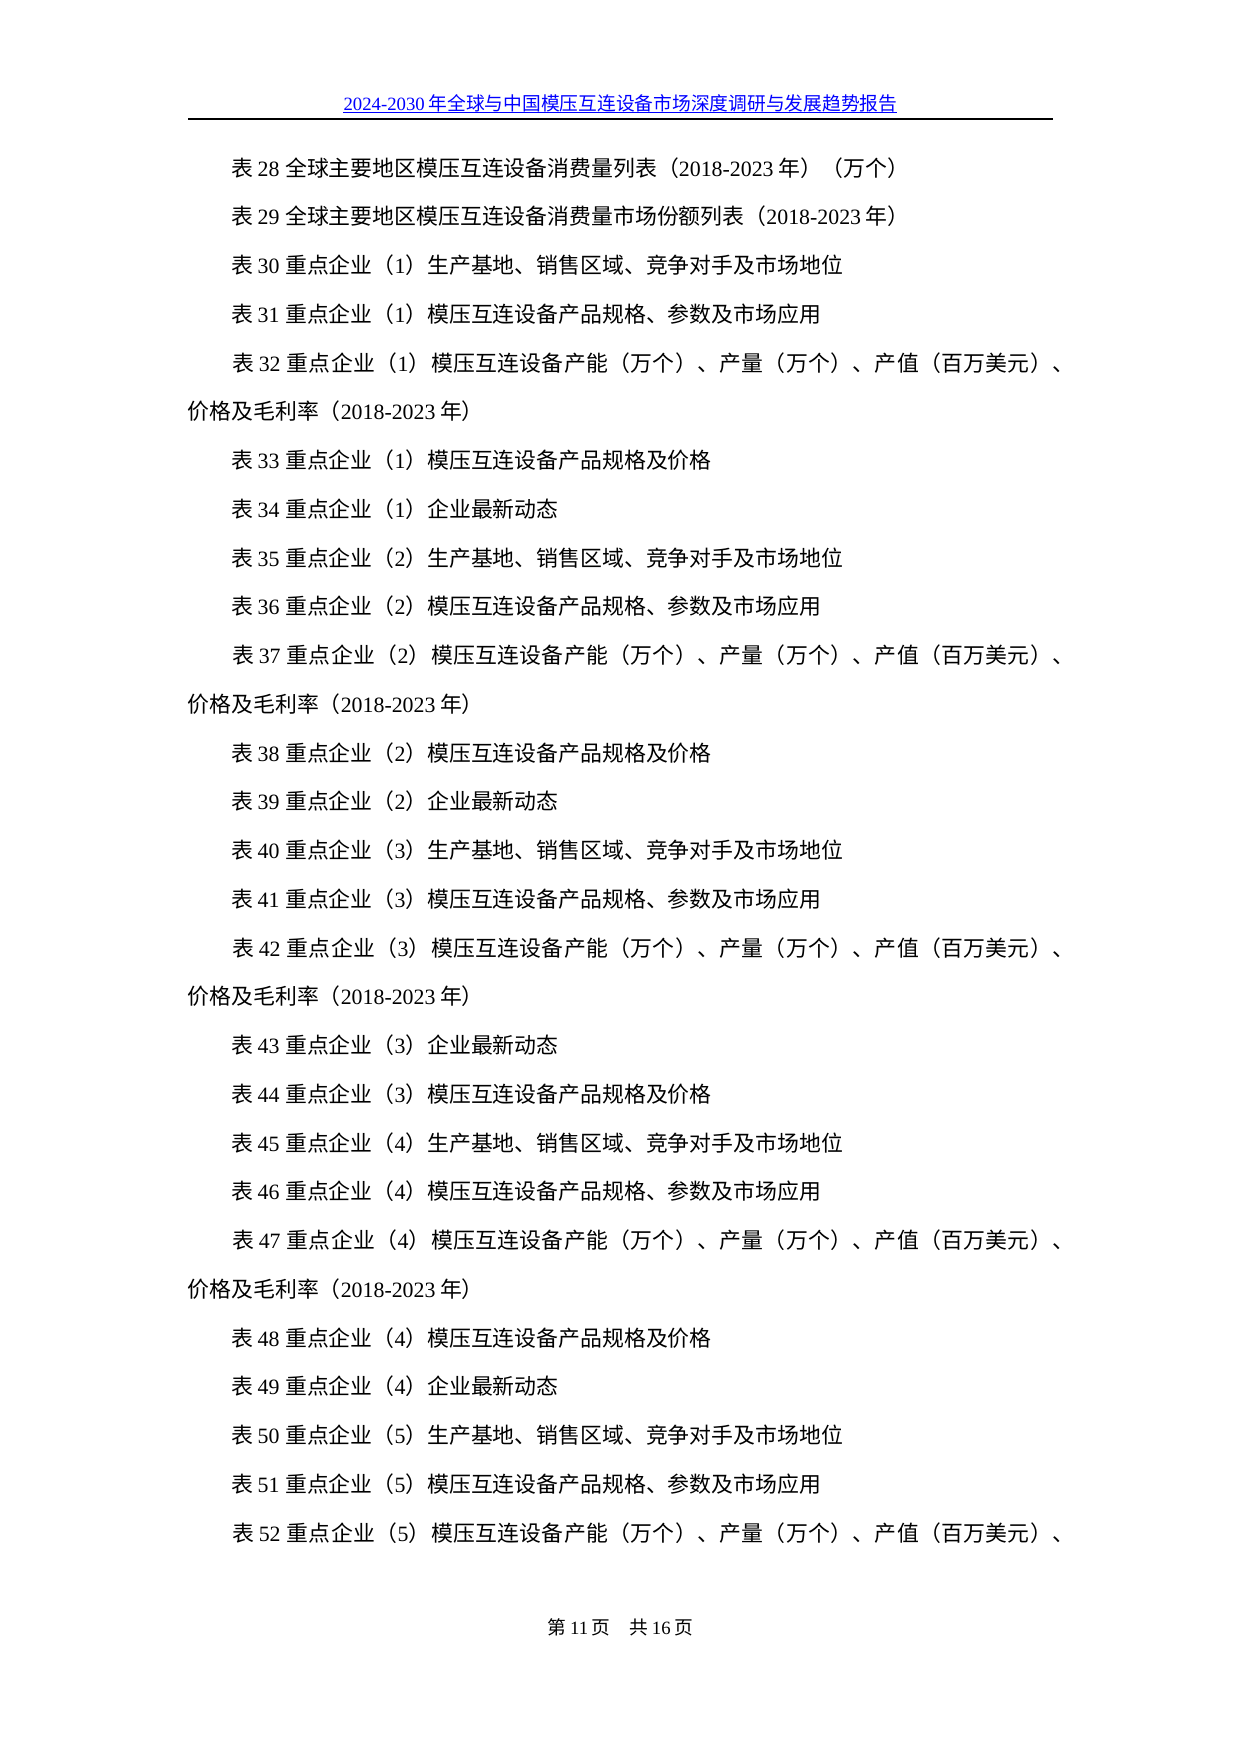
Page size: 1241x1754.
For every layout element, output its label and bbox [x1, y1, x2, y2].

text [187, 150, 1053, 1548]
